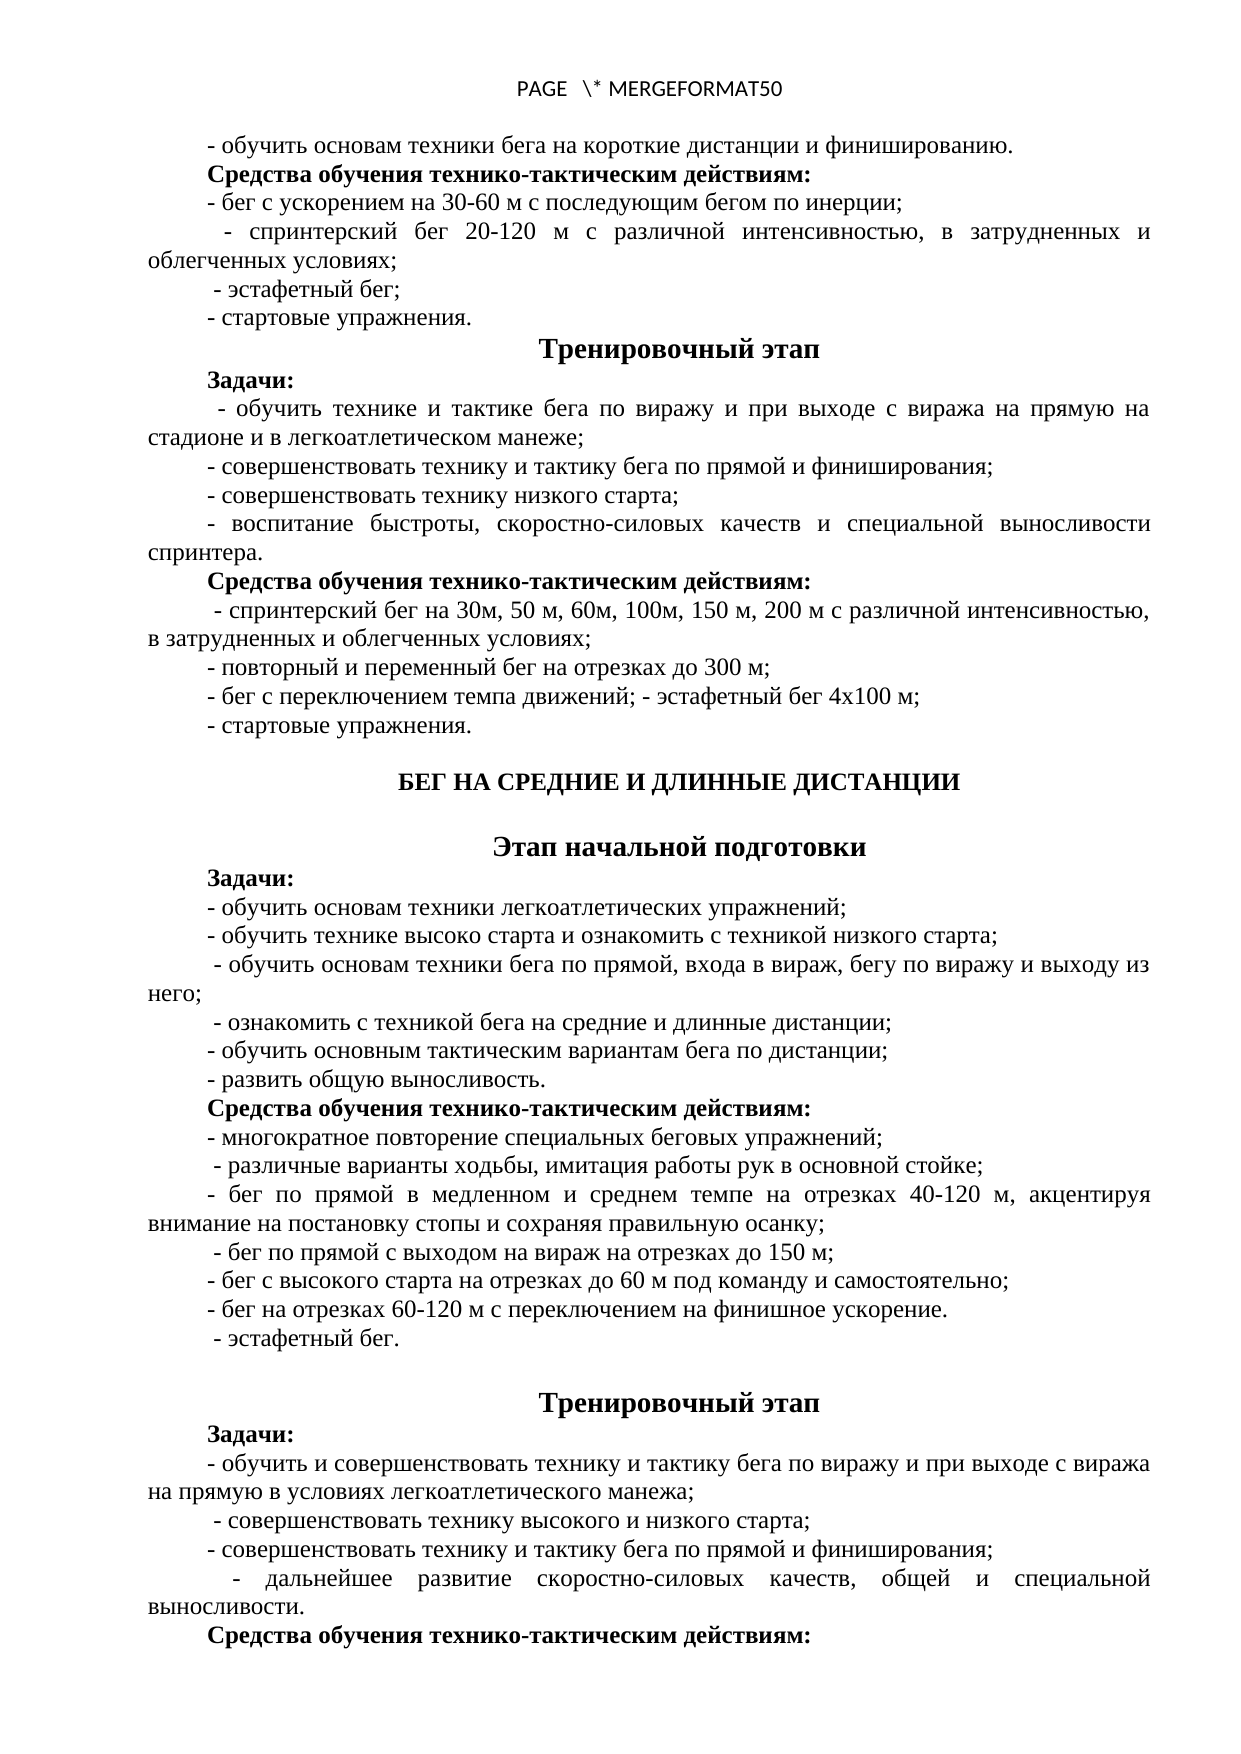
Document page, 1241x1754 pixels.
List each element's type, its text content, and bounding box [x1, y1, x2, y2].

list - совершенствовать технику низкого старта; [148, 480, 1152, 508]
list - совершенствовать технику и тактику бега по прямой и финиширования; [148, 451, 1152, 480]
list - обучить и совершенствовать технику и тактику бега по виражу и при выходе с виража на прямую в условиях легкоатлетического манежа; [148, 1448, 1152, 1505]
list - бег с переключением темпа движений; - эстафетный бег 4х100 м; [148, 681, 1152, 710]
list - совершенствовать технику высокого и низкого старта; [148, 1505, 1152, 1534]
list Этап начальной подготовки [148, 829, 1152, 863]
list Тренировочный этап [148, 331, 1152, 365]
list - воспитание быстроты, скоростно-силовых качеств и специальной выносливости спринтера. [148, 508, 1152, 566]
list - бег с высокого старта на отрезках до 60 м под команду и самостоятельно; [148, 1266, 1152, 1294]
list - эстафетный бег; [148, 274, 1152, 302]
list - различные варианты ходьбы, имитация работы рук в основной стойке; [148, 1151, 1152, 1179]
list Средства обучения технико-тактическим действиям: [148, 159, 1152, 187]
list - обучить основным тактическим вариантам бега по дистанции; [148, 1036, 1152, 1064]
list - совершенствовать технику и тактику бега по прямой и финиширования; [148, 1534, 1152, 1563]
list - бег с ускорением на 30-60 м с последующим бегом по инерции; [148, 187, 1152, 216]
list - повторный и переменный бег на отрезках до 300 м; [148, 652, 1152, 681]
list Задачи: [148, 365, 1152, 393]
list - развить общую выносливость. [148, 1064, 1152, 1093]
list - многократное повторение специальных беговых упражнений; [148, 1122, 1152, 1151]
list БЕГ НА СРЕДНИЕ И ДЛИННЫЕ ДИСТАНЦИИ [148, 767, 1152, 796]
list Задачи: [148, 863, 1152, 892]
list - дальнейшее развитие скоростно-силовых качеств, общей и специальной выносливости. [148, 1563, 1152, 1620]
list Средства обучения технико-тактическим действиям: [148, 1620, 1152, 1649]
list Средства обучения технико-тактическим действиям: [148, 1093, 1152, 1122]
list Средства обучения технико-тактическим действиям: [148, 566, 1152, 595]
list - обучить основам техники бега на короткие дистанции и финишированию. [148, 130, 1152, 159]
list - спринтерский бег на 30м, 50 м, 60м, 100м, 150 м, 200 м с различной интенсивностью, в затрудненных и облегченных условиях; [148, 595, 1152, 652]
list - обучить технике и тактике бега по виражу и при выходе с виража на прямую на стадионе и в легкоатлетическом манеже; [148, 393, 1152, 451]
list - стартовые упражнения. [148, 710, 1152, 738]
list - спринтерский бег 20-120 м с различной интенсивностью, в затрудненных и облегченных условиях; [148, 216, 1152, 274]
list - бег по прямой в медленном и среднем темпе на отрезках 40-120 м, акцентируя внимание на постановку стопы и сохраняя правильную осанку; [148, 1179, 1152, 1237]
list Тренировочный этап [148, 1385, 1152, 1419]
list - бег по прямой с выходом на вираж на отрезках до 150 м; [148, 1237, 1152, 1266]
list - эстафетный бег. [148, 1323, 1152, 1352]
list - ознакомить с техникой бега на средние и длинные дистанции; [148, 1007, 1152, 1036]
list - обучить основам техники бега по прямой, входа в вираж, бегу по виражу и выходу из него; [148, 949, 1152, 1007]
list Задачи: [148, 1419, 1152, 1448]
list - обучить основам техники легкоатлетических упражнений; [148, 892, 1152, 921]
list - бег на отрезках 60-120 м с переключением на финишное ускорение. [148, 1294, 1152, 1323]
list - обучить технике высоко старта и ознакомить с техникой низкого старта; [148, 921, 1152, 949]
list - стартовые упражнения. [148, 302, 1152, 331]
